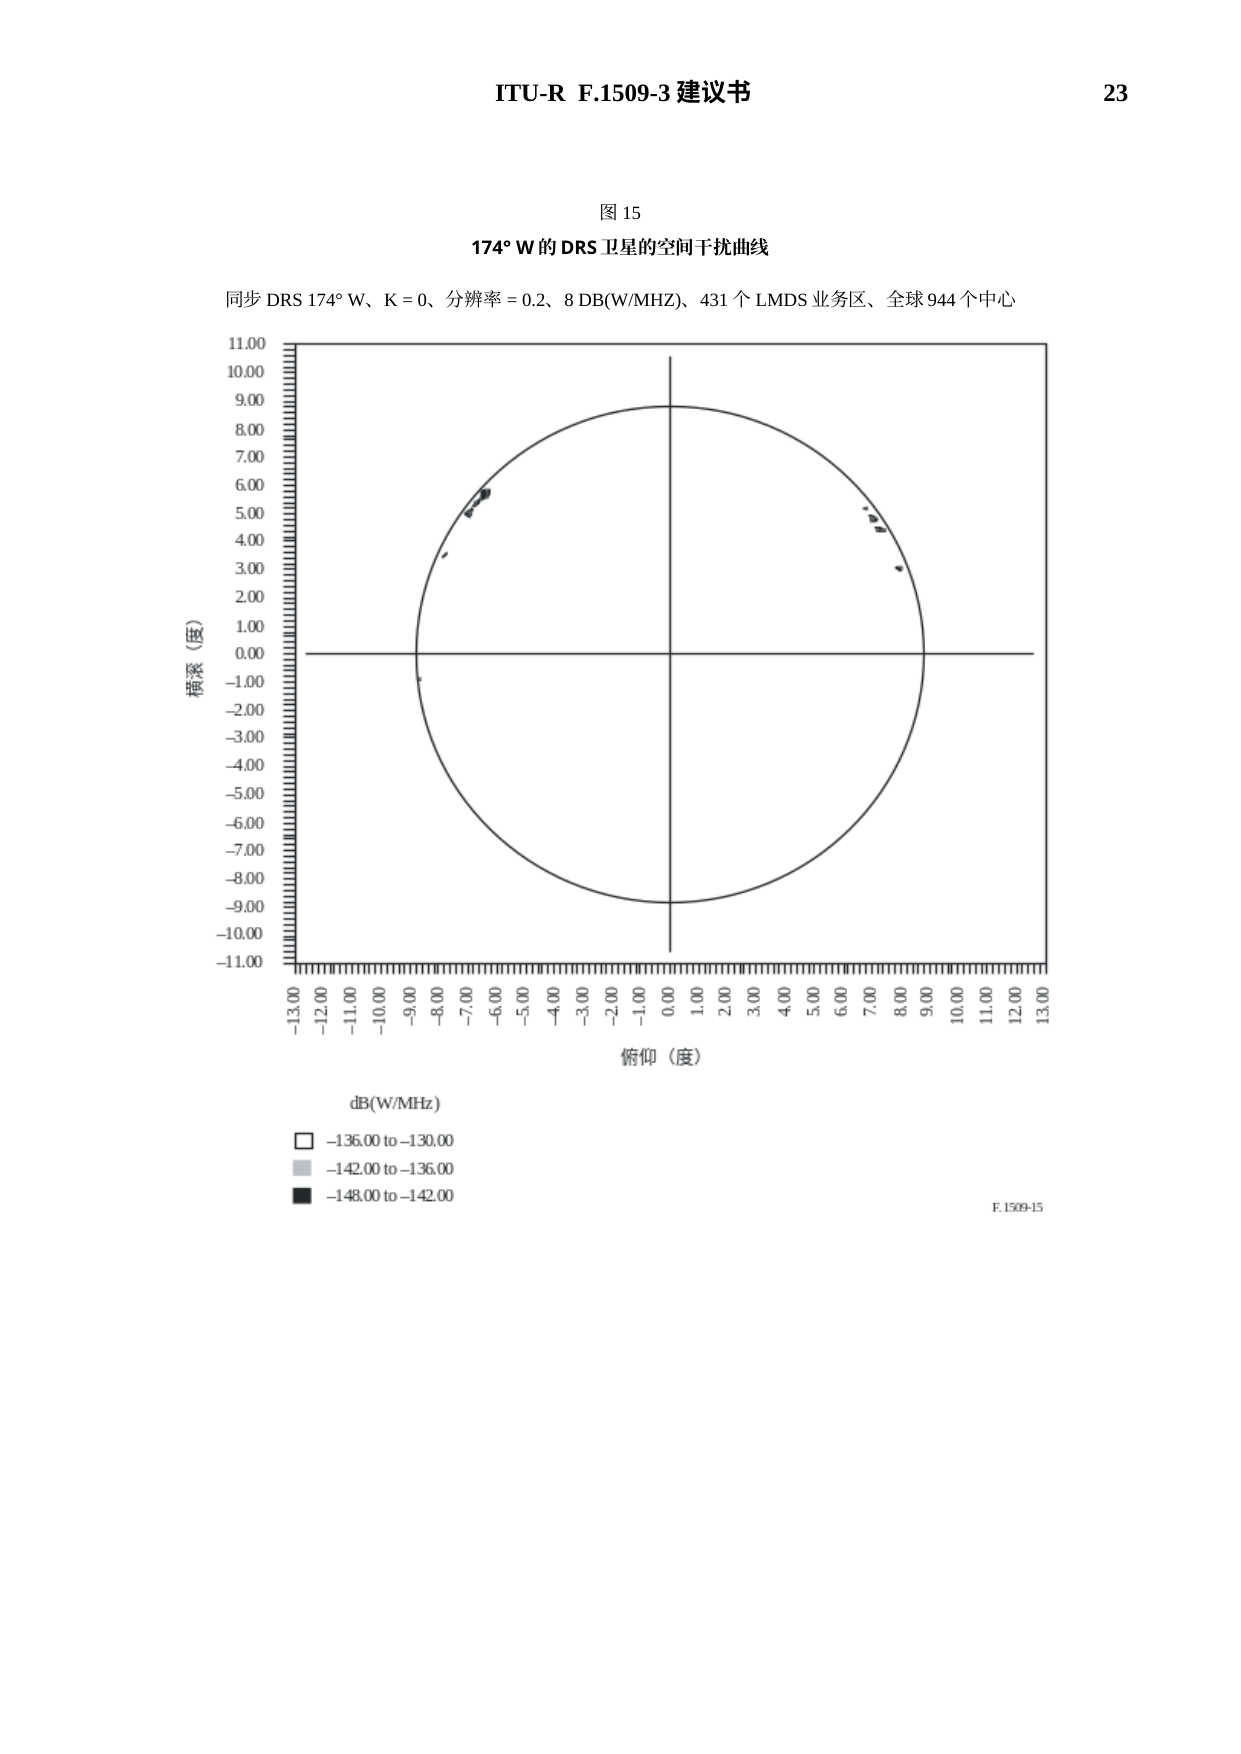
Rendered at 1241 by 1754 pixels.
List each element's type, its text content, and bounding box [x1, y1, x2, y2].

text 图15 [118, 198, 1122, 225]
title 174° W的DRS卫星的空间干扰曲线 [118, 233, 1122, 260]
text 同步DRS 174° W、k = 0、分辨率 = 0.2、8 dB(W/MHz)、431个 LMDS业务区、全球944个中心 [118, 285, 1122, 312]
